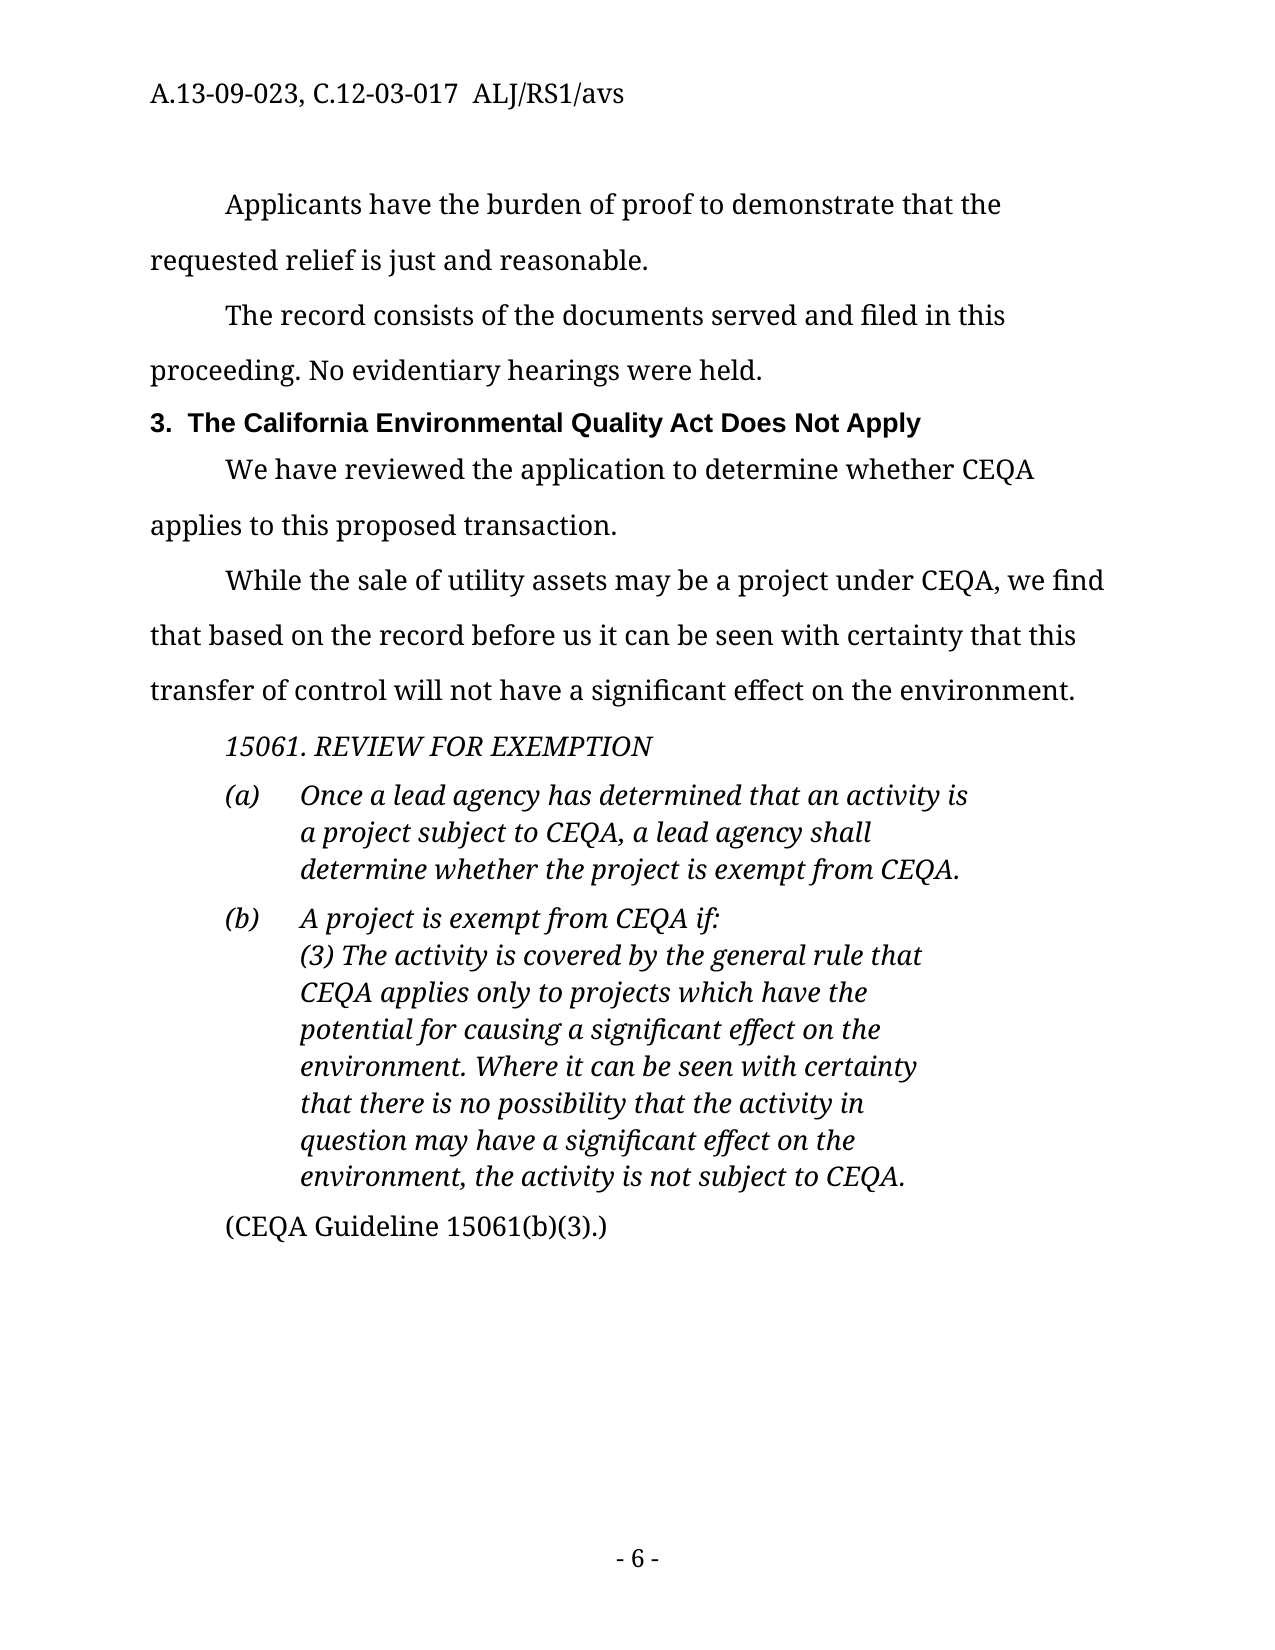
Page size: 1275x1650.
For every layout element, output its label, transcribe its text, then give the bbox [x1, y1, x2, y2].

text We have reviewed the application to determine whether CEQA applies to this proposed transaction. [150, 451, 1125, 543]
text (3) The activity is covered by the general rule that CEQA applies only to projects which have the potential for causing a significant effect on the environment. Where it can be seen with certainty that there is no possibility that the activity in question may have a significant effect on the environment, the activity is not subject to CEQA. [300, 937, 975, 1195]
text While the sale of utility assets may be a project under CEQA, we find that based on the record before us it can be seen with certainty that this transfer of control will not have a significant effect on the environment. [150, 561, 1125, 709]
text (CEQA Guideline 15061(b)(3).) [150, 1207, 1125, 1244]
subtitle 3. The California Environmental Quality Act Does Not Apply [150, 407, 1125, 438]
text (b) A project is exempt from CEQA if: [225, 900, 1125, 937]
text The record consists of the documents served and filed in this proceeding. No evidentiary hearings were held. [150, 296, 1125, 388]
text (a) Once a lead agency has determined that an activity is a project subject to CEQA, a lead agency shall determine whether the project is exempt from CEQA. [225, 777, 975, 887]
text Applicants have the burden of proof to demonstrate that the requested relief is just and reasonable. [150, 186, 1125, 278]
text 15061. REVIEW FOR EXEMPTION [225, 727, 1125, 764]
